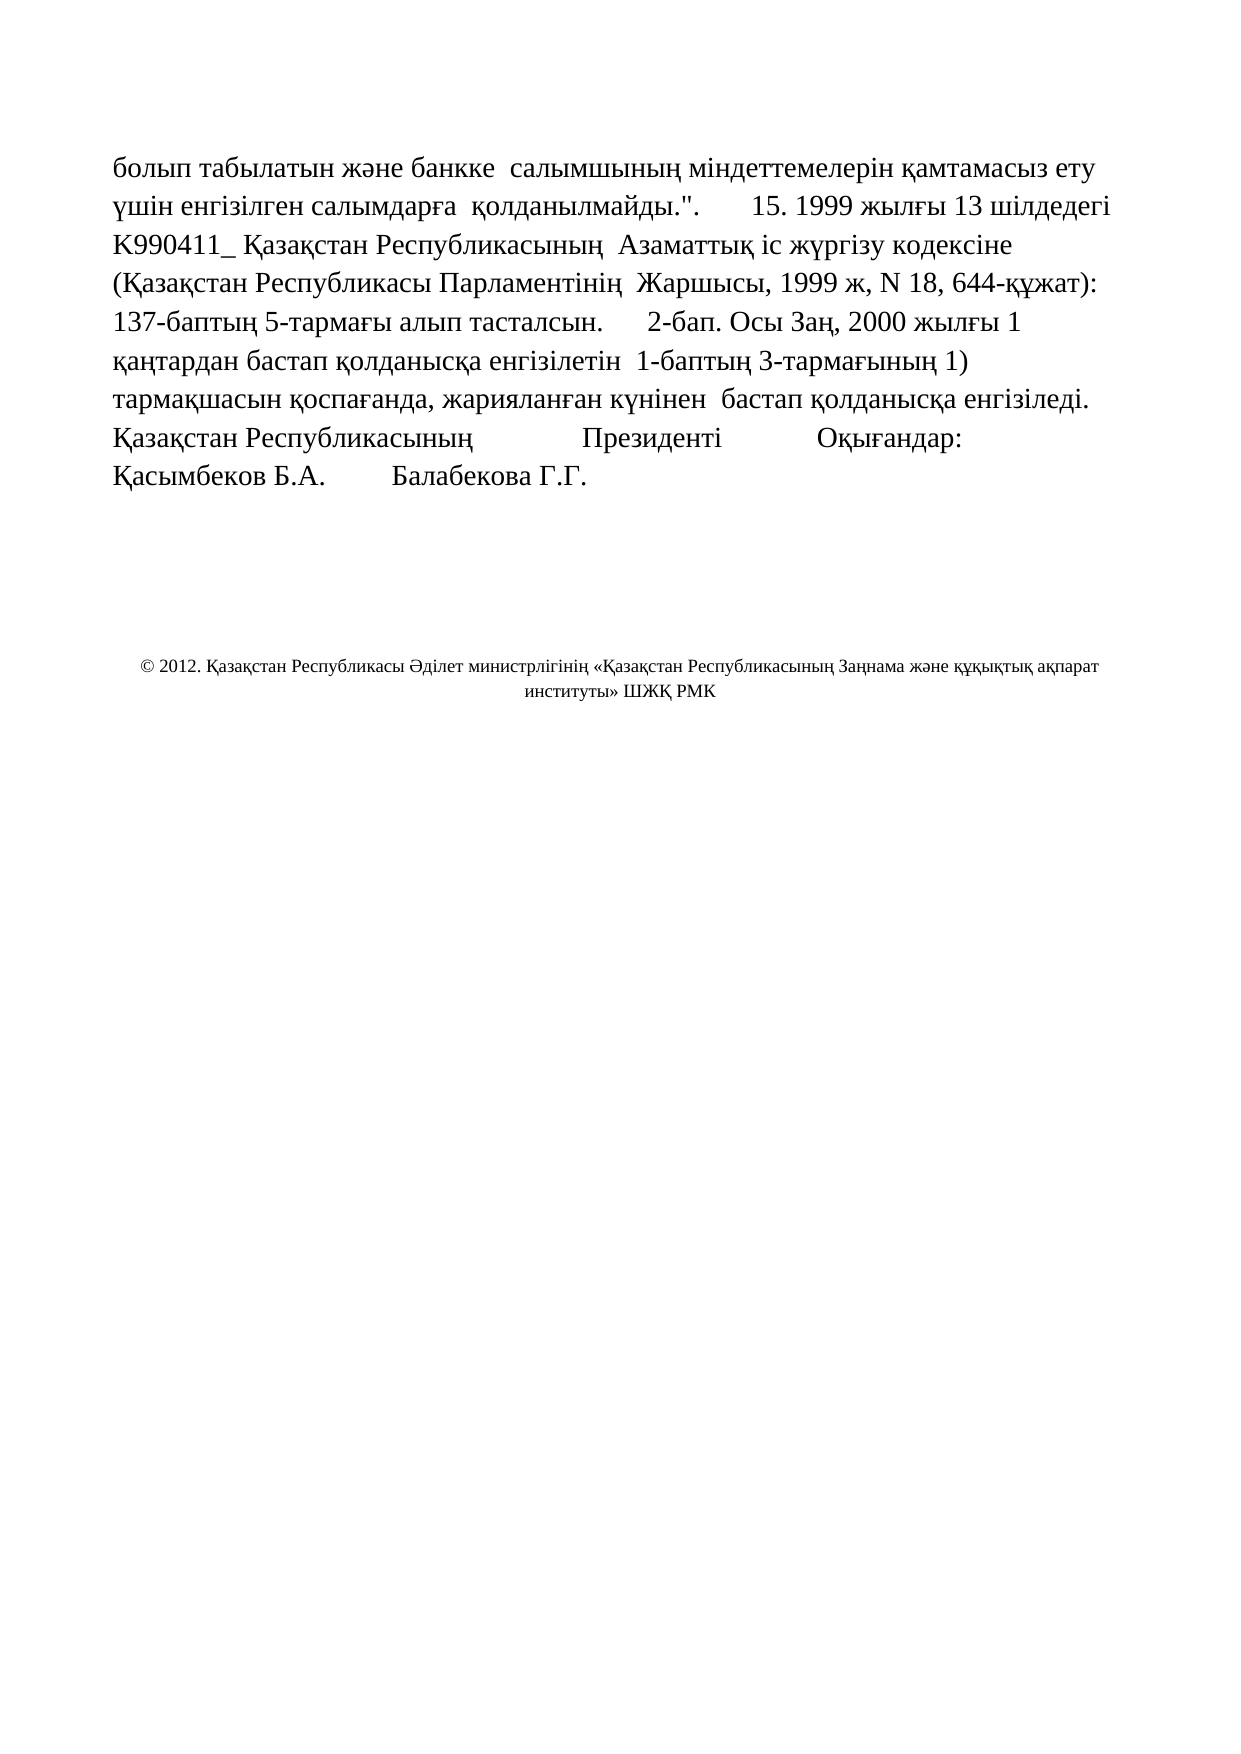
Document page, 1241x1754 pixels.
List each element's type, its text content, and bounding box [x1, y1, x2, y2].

text © 2012. Қазақстан Республикасы Әділет министрлігінің «Қазақстан Республикасының Заңнама және құқықтық ақпарат институты» ШЖҚ РМК [112, 655, 1128, 701]
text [112, 150, 1128, 492]
